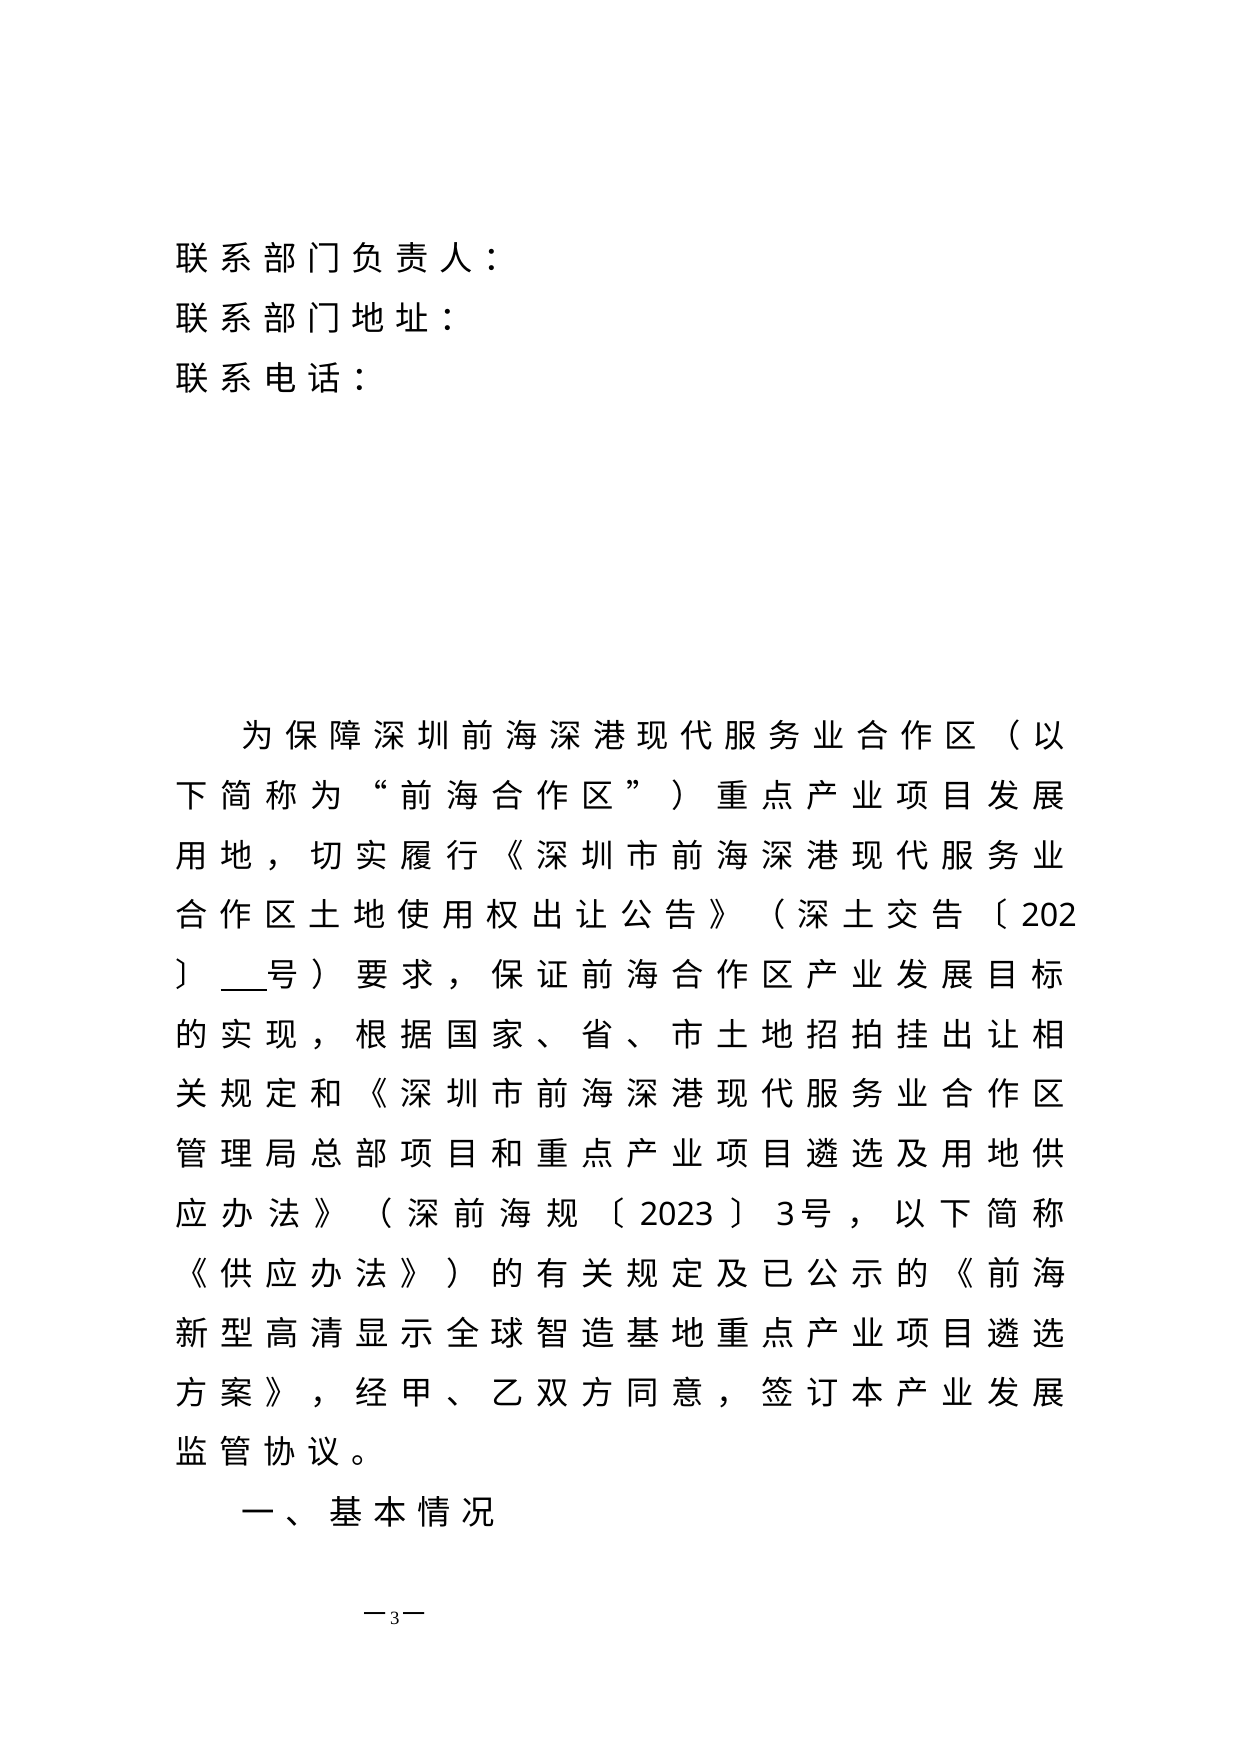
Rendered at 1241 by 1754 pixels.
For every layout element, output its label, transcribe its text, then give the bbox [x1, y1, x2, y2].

text 联系电话： [175, 346, 1077, 405]
text 一、基本情况 [175, 1480, 1077, 1539]
text 联系部门负责人： [175, 226, 1077, 286]
text 为保障深圳前海深港现代服务业合作区（以下简称为“前海合作区”）重点产业项目发展用地，切实履行《深圳市前海深港现代服务业合作区土地使用权出让公告》（深土交告〔202 〕 号）要求，保证前海合作区产业发展目标的实现，根据国家、省、市土地招拍挂出让相关规定和《深圳市前海深港现代服务业合作区管理局总部项目和重点产业项目遴选及用地供应办法》（深前海规〔2023〕3号，以下简称《供应办法》）的有关规定及已公示的《前海新型高清显示全球智造基地重点产业项目遴选方案》，经甲、乙双方同意，签订本产业发展监管协议。 [175, 704, 1077, 1480]
text 联系部门地址： [175, 286, 1077, 346]
